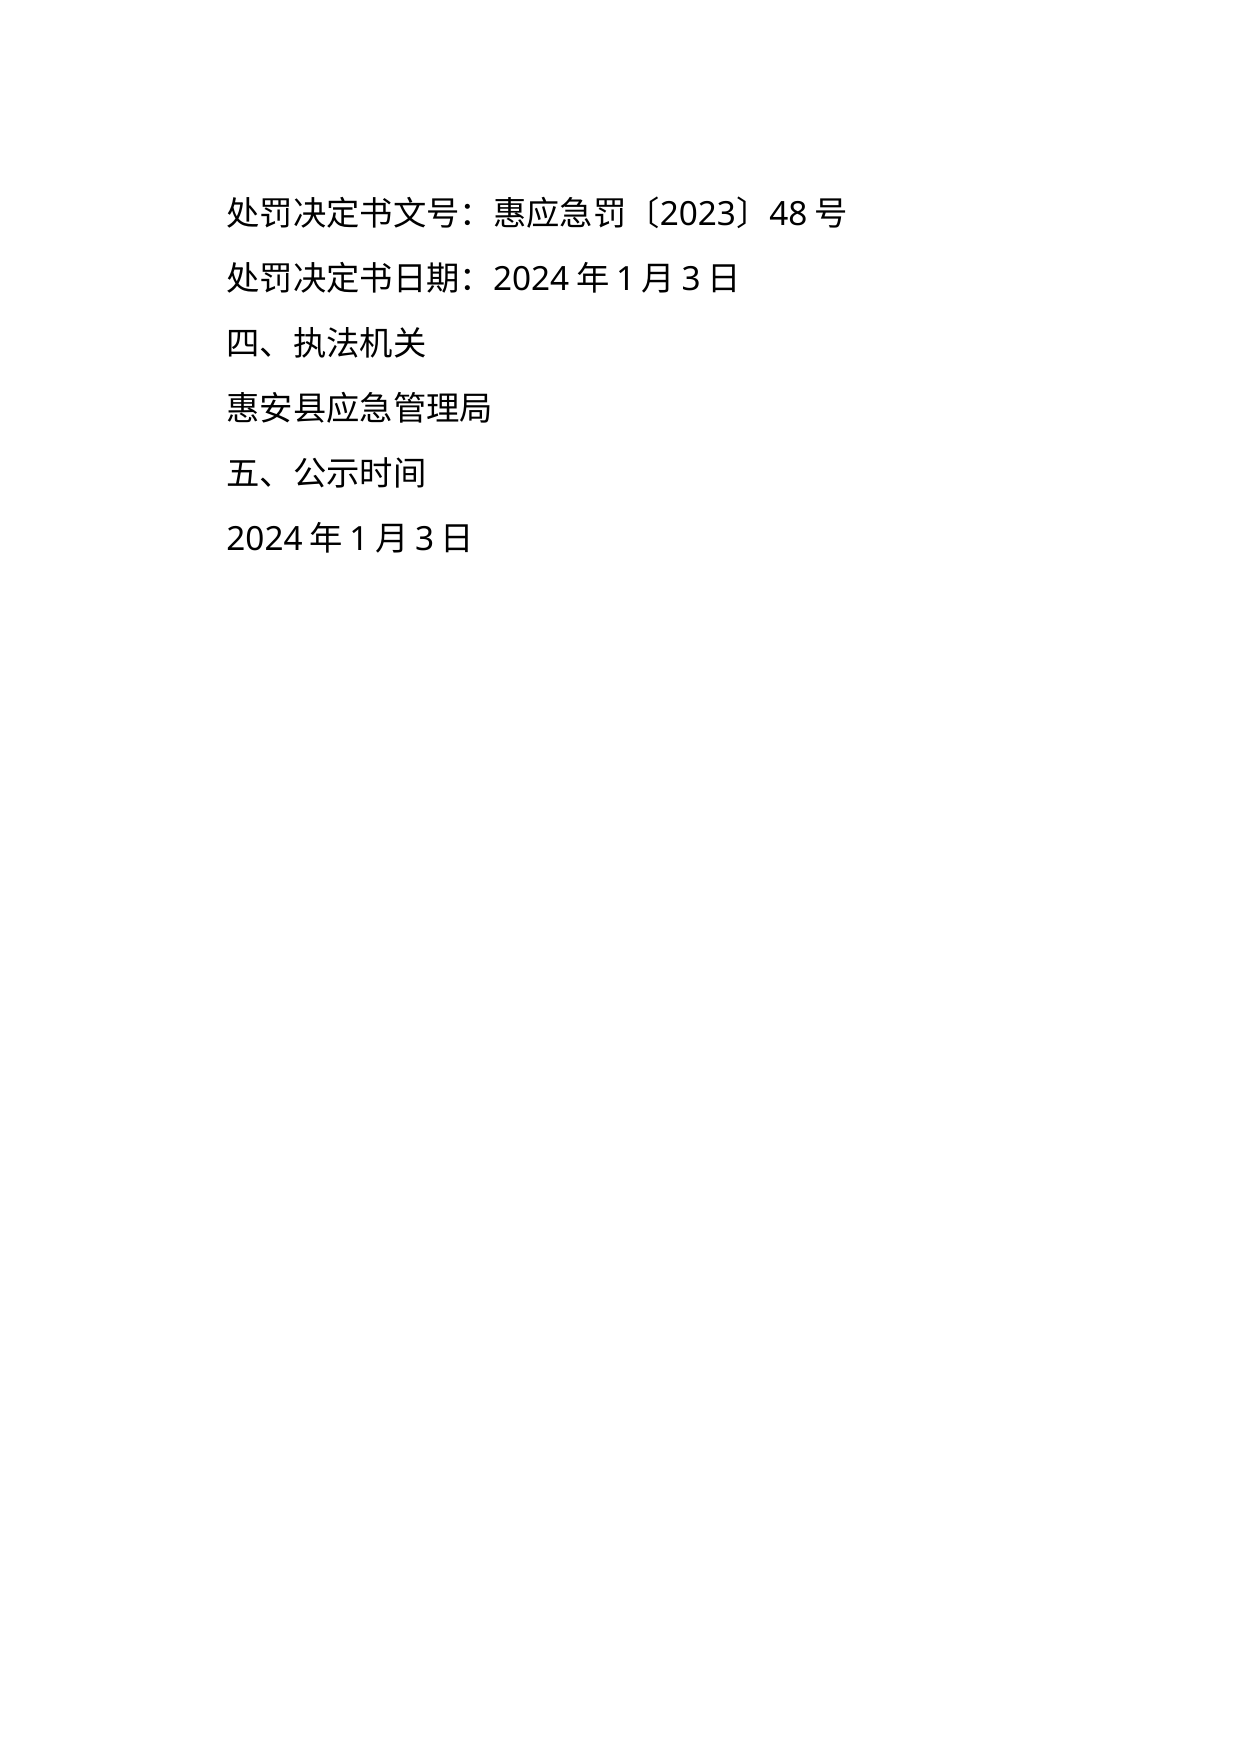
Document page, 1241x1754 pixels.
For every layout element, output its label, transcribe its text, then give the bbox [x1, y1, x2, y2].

text 四、执法机关 [159, 308, 1081, 373]
text 2024年1月3日 [159, 503, 1081, 568]
text 五、公示时间 [159, 438, 1081, 503]
text 处罚决定书日期：2024年1月3日 [159, 243, 1081, 308]
text 惠安县应急管理局 [159, 373, 1081, 438]
text 处罚决定书文号：惠应急罚〔2023〕48号 [159, 178, 1081, 243]
